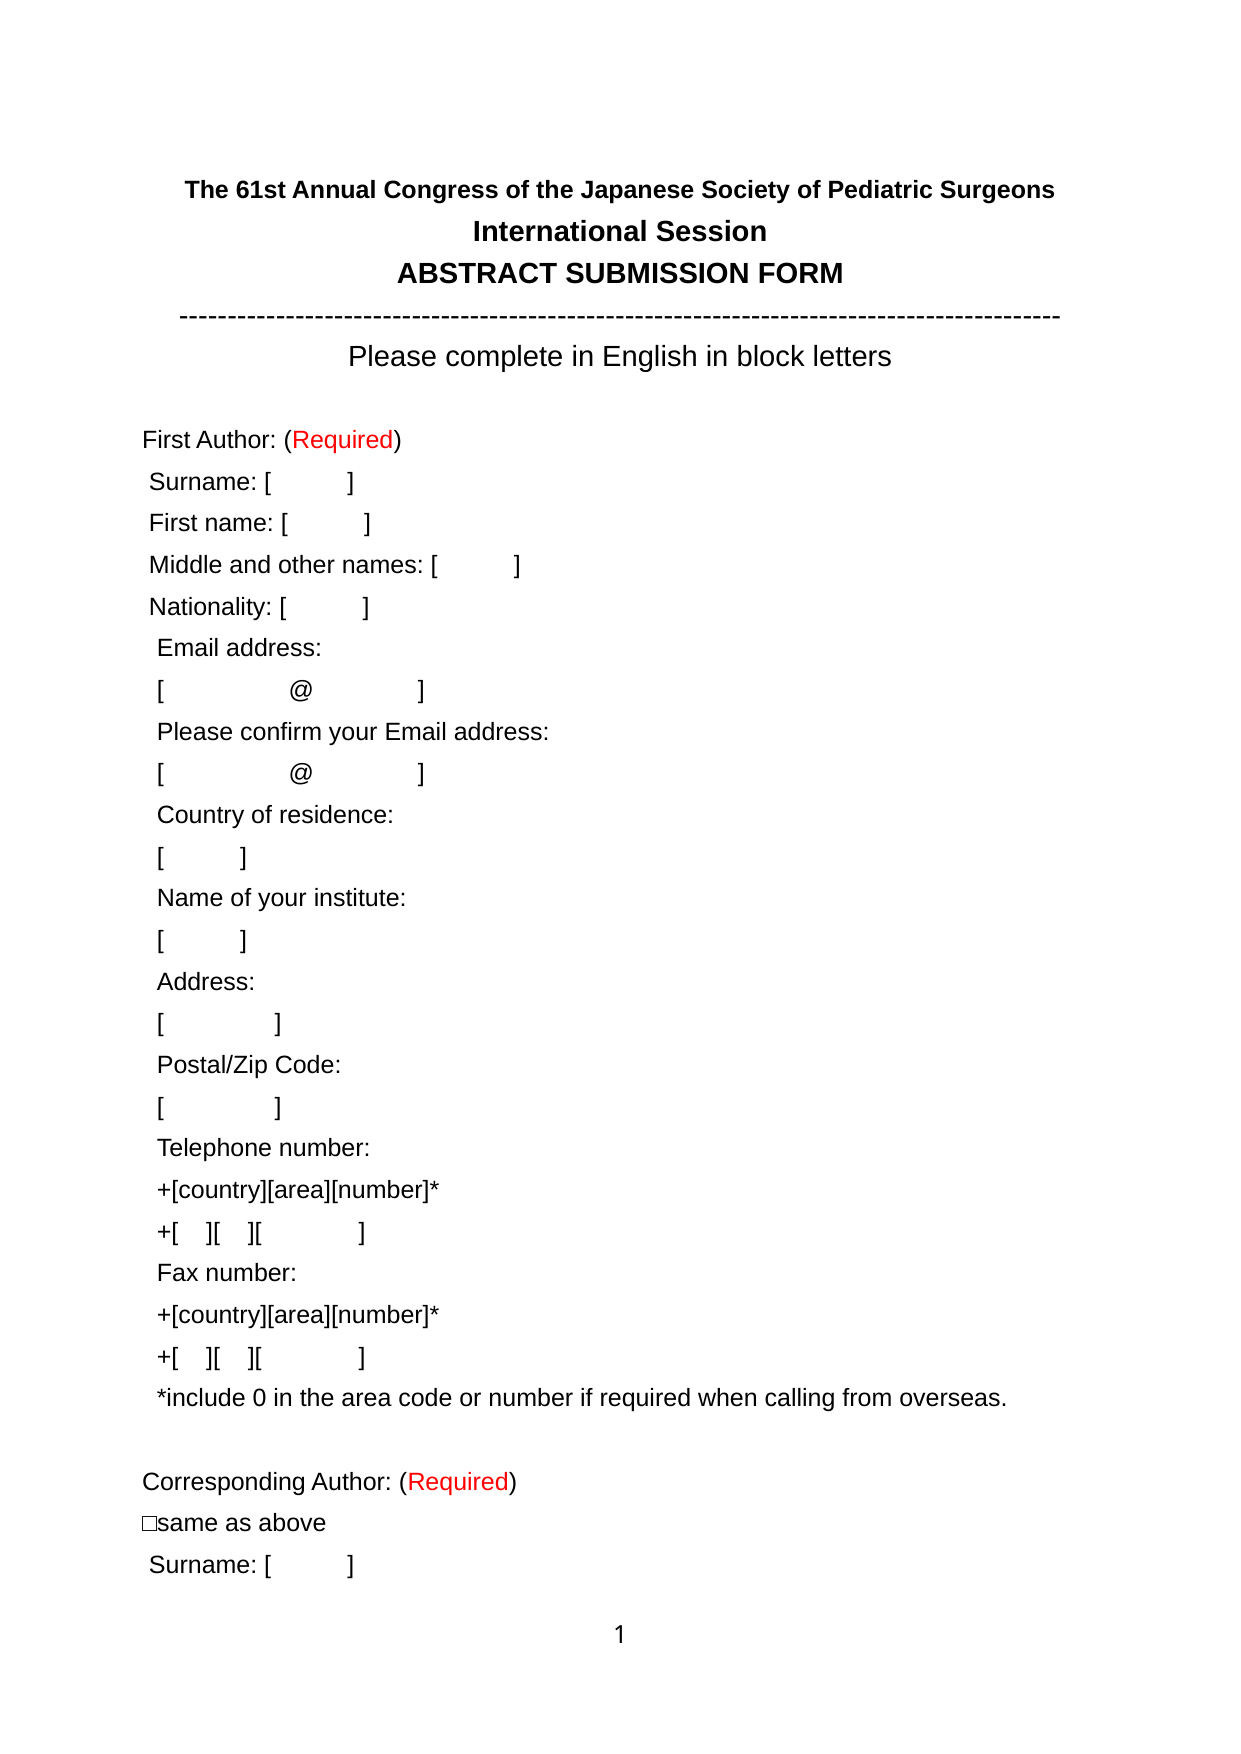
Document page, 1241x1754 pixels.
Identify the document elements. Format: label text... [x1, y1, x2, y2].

text Telephone number: [142, 1127, 1098, 1169]
text Middle and other names: [ ] [142, 544, 1098, 585]
text Postal/Zip Code: [142, 1044, 1098, 1085]
text ------------------------------------------------------------------------------------------- [142, 294, 1098, 335]
text [ ] [142, 835, 1098, 877]
text International Session [142, 210, 1098, 252]
text The 61st Annual Congress of the Japanese Society of Pediatric Surgeons [142, 169, 1098, 210]
text ABSTRACT SUBMISSION FORM [142, 252, 1098, 294]
text Address: [142, 960, 1098, 1002]
text [ ] [142, 919, 1098, 960]
text [ @ ] [142, 669, 1098, 710]
text Fax number: [142, 1252, 1098, 1294]
text □same as above [142, 1502, 1098, 1544]
text +[country][area][number]* [142, 1169, 1098, 1210]
text Country of residence: [142, 794, 1098, 835]
text Please complete in English in block letters [142, 335, 1098, 377]
text +[ ][ ][ ] [142, 1335, 1098, 1377]
text +[ ][ ][ ] [142, 1210, 1098, 1252]
text +[country][area][number]* [142, 1294, 1098, 1335]
text Nationality: [ ] [142, 585, 1098, 627]
text Surname: [ ] [142, 1544, 1098, 1585]
text First Author: (Required) [142, 419, 1098, 460]
text Name of your institute: [142, 877, 1098, 919]
text Surname: [ ] [142, 460, 1098, 502]
text Corresponding Author: (Required) [142, 1460, 1098, 1502]
text First name: [ ] [142, 502, 1098, 544]
text [ @ ] [142, 752, 1098, 794]
text Email address: [142, 627, 1098, 669]
text [ ] [142, 1085, 1098, 1127]
text *include 0 in the area code or number if required when calling from overseas. [142, 1377, 1098, 1419]
text [ ] [142, 1002, 1098, 1044]
text Please confirm your Email address: [142, 710, 1098, 752]
